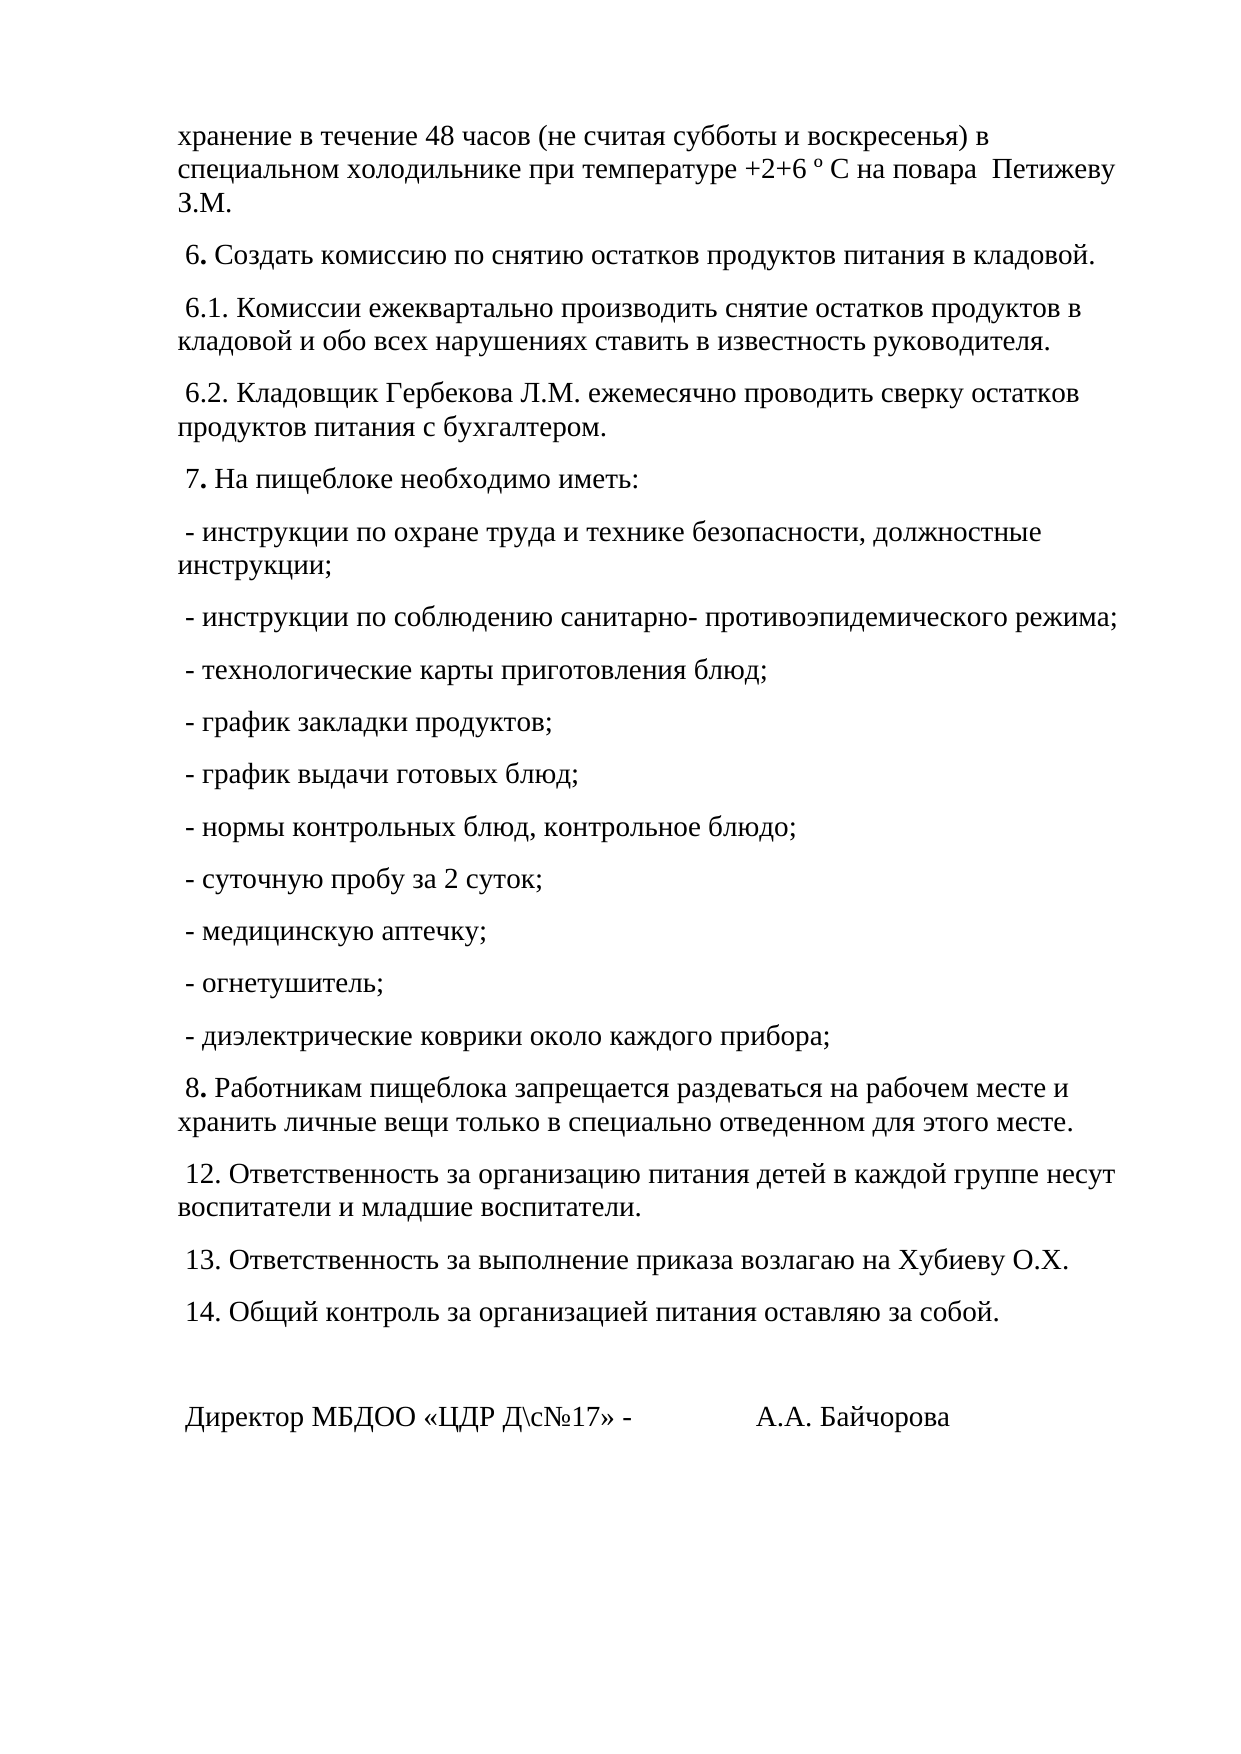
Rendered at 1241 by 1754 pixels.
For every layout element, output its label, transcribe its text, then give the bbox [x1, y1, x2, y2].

text 6. Создать комиссию по снятию остатков продуктов питания в кладовой. [177, 237, 1152, 271]
text - огнетушитель; [177, 966, 1152, 999]
text 6.1. Комиссии ежеквартально производить снятие остатков продуктов в кладовой и обо всех нарушениях ставить в известность руководителя. [177, 290, 1152, 357]
text 7. На пищеблоке необходимо иметь: [177, 461, 1152, 495]
text 14. Общий контроль за организацией питания оставляю за собой. [177, 1294, 1152, 1328]
text - инструкции по соблюдению санитарно- противоэпидемического режима; [177, 599, 1152, 633]
text - медицинскую аптечку; [177, 913, 1152, 947]
text 13. Ответственность за выполнение приказа возлагаю на Хубиеву О.Х. [177, 1242, 1152, 1275]
text - диэлектрические коврики около каждого прибора; [177, 1018, 1152, 1051]
text - график закладки продуктов; [177, 704, 1152, 738]
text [177, 118, 1152, 219]
text Директор МБДОО «ЦДР Д\с№17» - А.А. Байчорова [177, 1399, 1152, 1432]
text - нормы контрольных блюд, контрольное блюдо; [177, 809, 1152, 842]
text - график выдачи готовых блюд; [177, 756, 1152, 790]
text 6.2. Кладовщик Гербекова Л.М. ежемесячно проводить сверку остатков продуктов питания с бухгалтером. [177, 376, 1152, 443]
text 12. Ответственность за организацию питания детей в каждой группе несут воспитатели и младшие воспитатели. [177, 1156, 1152, 1223]
text - технологические карты приготовления блюд; [177, 652, 1152, 685]
text - суточную пробу за 2 суток; [177, 861, 1152, 894]
text 8. Работникам пищеблока запрещается раздеваться на рабочем месте и хранить личные вещи только в специально отведенном для этого месте. [177, 1070, 1152, 1137]
text - инструкции по охране труда и технике безопасности, должностные инструкции; [177, 514, 1152, 581]
